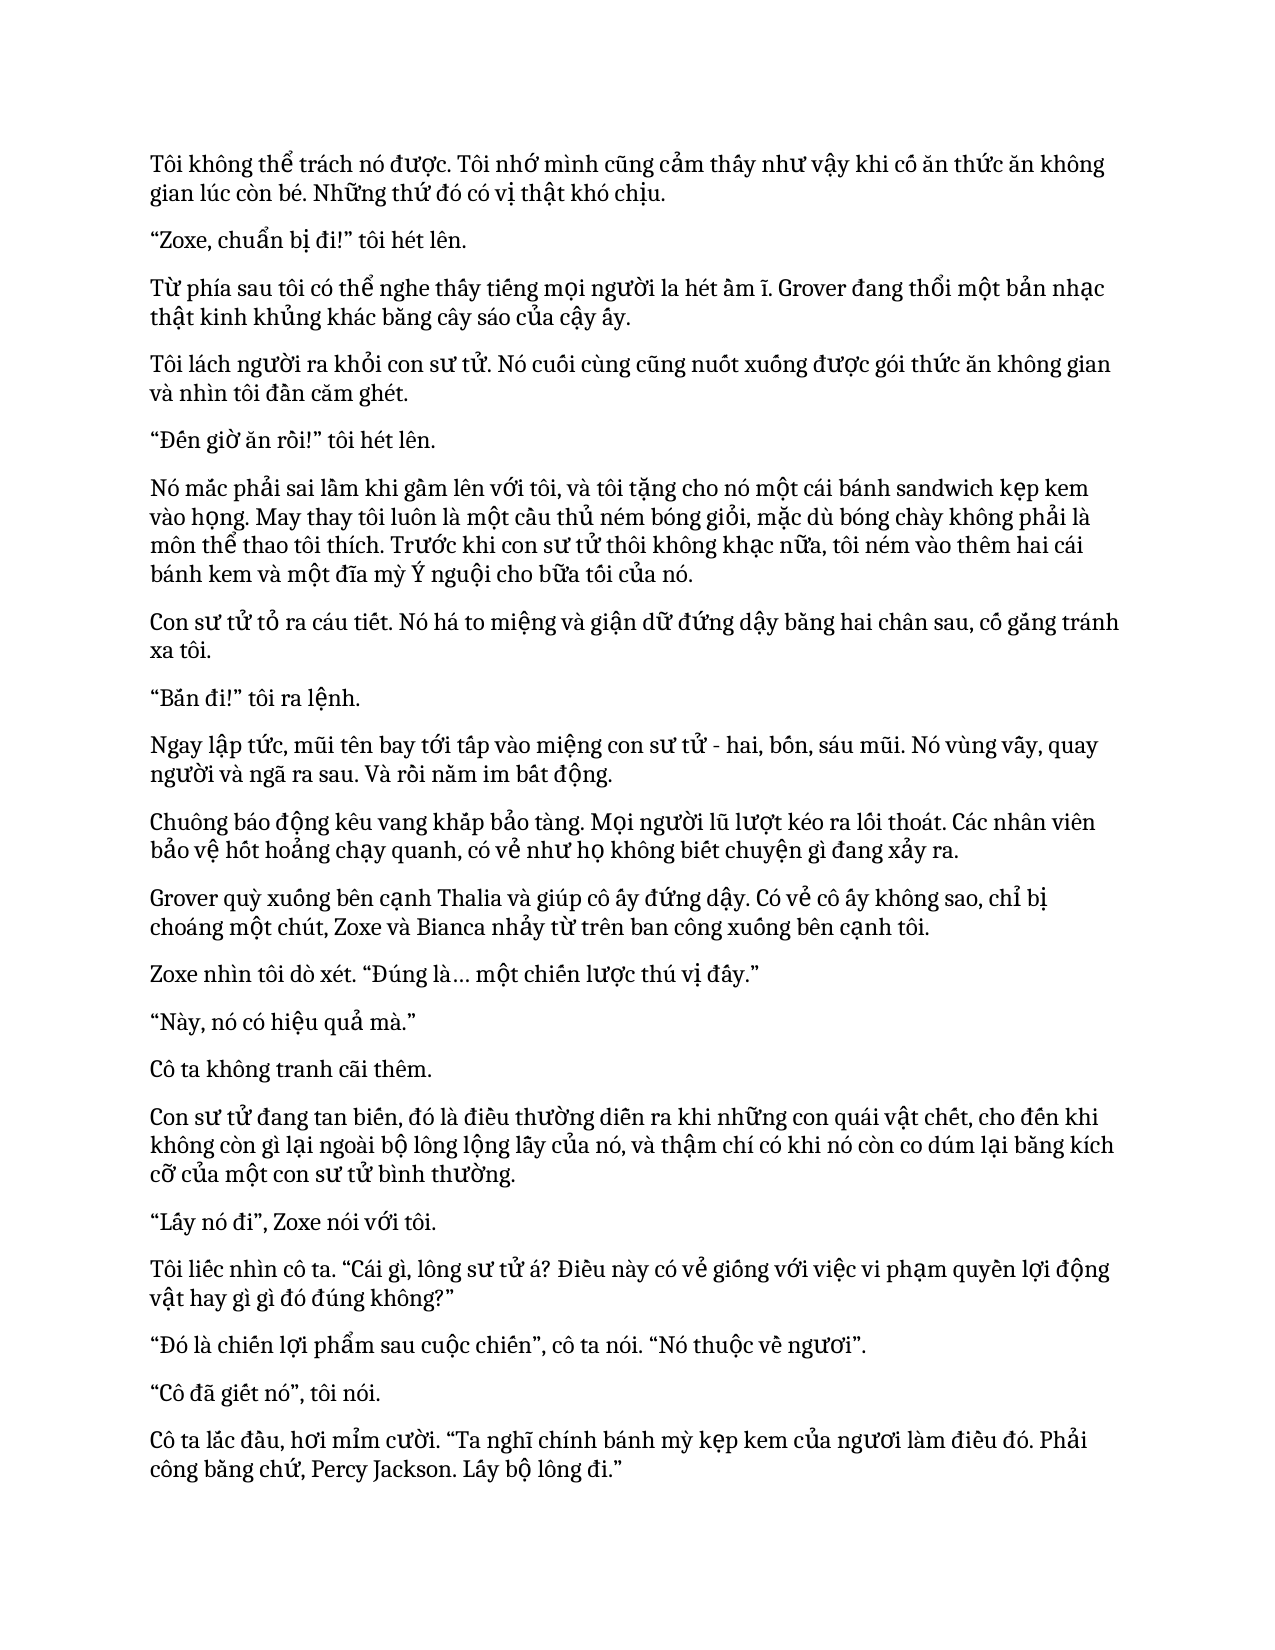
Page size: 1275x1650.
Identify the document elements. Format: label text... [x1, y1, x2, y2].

text “Đó là chiến lợi phẩm sau cuộc chiến”, cô ta nói. “Nó thuộc về ngươi”. [150, 1331, 1125, 1360]
text Cô ta không tranh cãi thêm. [150, 1055, 1125, 1084]
text “Zoxe, chuẩn bị đi!” tôi hét lên. [150, 226, 1125, 255]
text “Này, nó có hiệu quả mà.” [150, 1007, 1125, 1036]
text Con sư tử đang tan biến, đó là điều thường diễn ra khi những con quái vật chết, cho đến khi không còn gì lại ngoài bộ lông lộng lẫy của nó, và thậm chí có khi nó còn co dúm lại bằng kích cỡ của một con sư tử bình thường. [150, 1102, 1125, 1189]
text Từ phía sau tôi có thể nghe thấy tiếng mọi người la hét ầm ĩ. Grover đang thổi một bản nhạc thật kinh khủng khác bằng cây sáo của cậy ấy. [150, 274, 1125, 331]
text Cô ta lắc đầu, hơi mỉm cười. “Ta nghĩ chính bánh mỳ kẹp kem của ngươi làm điều đó. Phải công bằng chứ, Percy Jackson. Lấy bộ lông đi.” [150, 1426, 1125, 1484]
text Ngay lập tức, mũi tên bay tới tấp vào miệng con sư tử - hai, bốn, sáu mũi. Nó vùng vẫy, quay người và ngã ra sau. Và rồi nằm im bất động. [150, 731, 1125, 789]
text “Lấy nó đi”, Zoxe nói với tôi. [150, 1207, 1125, 1236]
text Tôi không thể trách nó được. Tôi nhớ mình cũng cảm thấy như vậy khi cố ăn thức ăn không gian lúc còn bé. Những thứ đó có vị thật khó chịu. [150, 150, 1125, 207]
text Nó mắc phải sai lầm khi gầm lên với tôi, và tôi tặng cho nó một cái bánh sandwich kẹp kem vào họng. May thay tôi luôn là một cầu thủ ném bóng giỏi, mặc dù bóng chày không phải là môn thể thao tôi thích. Trước khi con sư tử thôi không khạc nữa, tôi ném vào thêm hai cái bánh kem và một đĩa mỳ Ý nguội cho bữa tối của nó. [150, 474, 1125, 589]
text Grover quỳ xuống bên cạnh Thalia và giúp cô ấy đứng dậy. Có vẻ cô ấy không sao, chỉ bị choáng một chút, Zoxe và Bianca nhảy từ trên ban công xuống bên cạnh tôi. [150, 884, 1125, 941]
text Tôi liếc nhìn cô ta. “Cái gì, lông sư tử á? Điều này có vẻ giống với việc vi phạm quyền lợi động vật hay gì gì đó đúng không?” [150, 1255, 1125, 1312]
text “Đến giờ ăn rồi!” tôi hét lên. [150, 426, 1125, 455]
text “Cô đã giết nó”, tôi nói. [150, 1379, 1125, 1407]
text Tôi lách người ra khỏi con sư tử. Nó cuối cùng cũng nuốt xuống được gói thức ăn không gian và nhìn tôi đần căm ghét. [150, 350, 1125, 407]
text “Bắn đi!” tôi ra lệnh. [150, 684, 1125, 712]
text Chuông báo động kêu vang khắp bảo tàng. Mọi người lũ lượt kéo ra lối thoát. Các nhân viên bảo vệ hốt hoảng chạy quanh, có vẻ như họ không biết chuyện gì đang xảy ra. [150, 807, 1125, 865]
text Zoxe nhìn tôi dò xét. “Đúng là… một chiến lược thú vị đấy.” [150, 960, 1125, 989]
text Con sư tử tỏ ra cáu tiết. Nó há to miệng và giận dữ đứng dậy bằng hai chân sau, cố gắng tránh xa tôi. [150, 607, 1125, 665]
